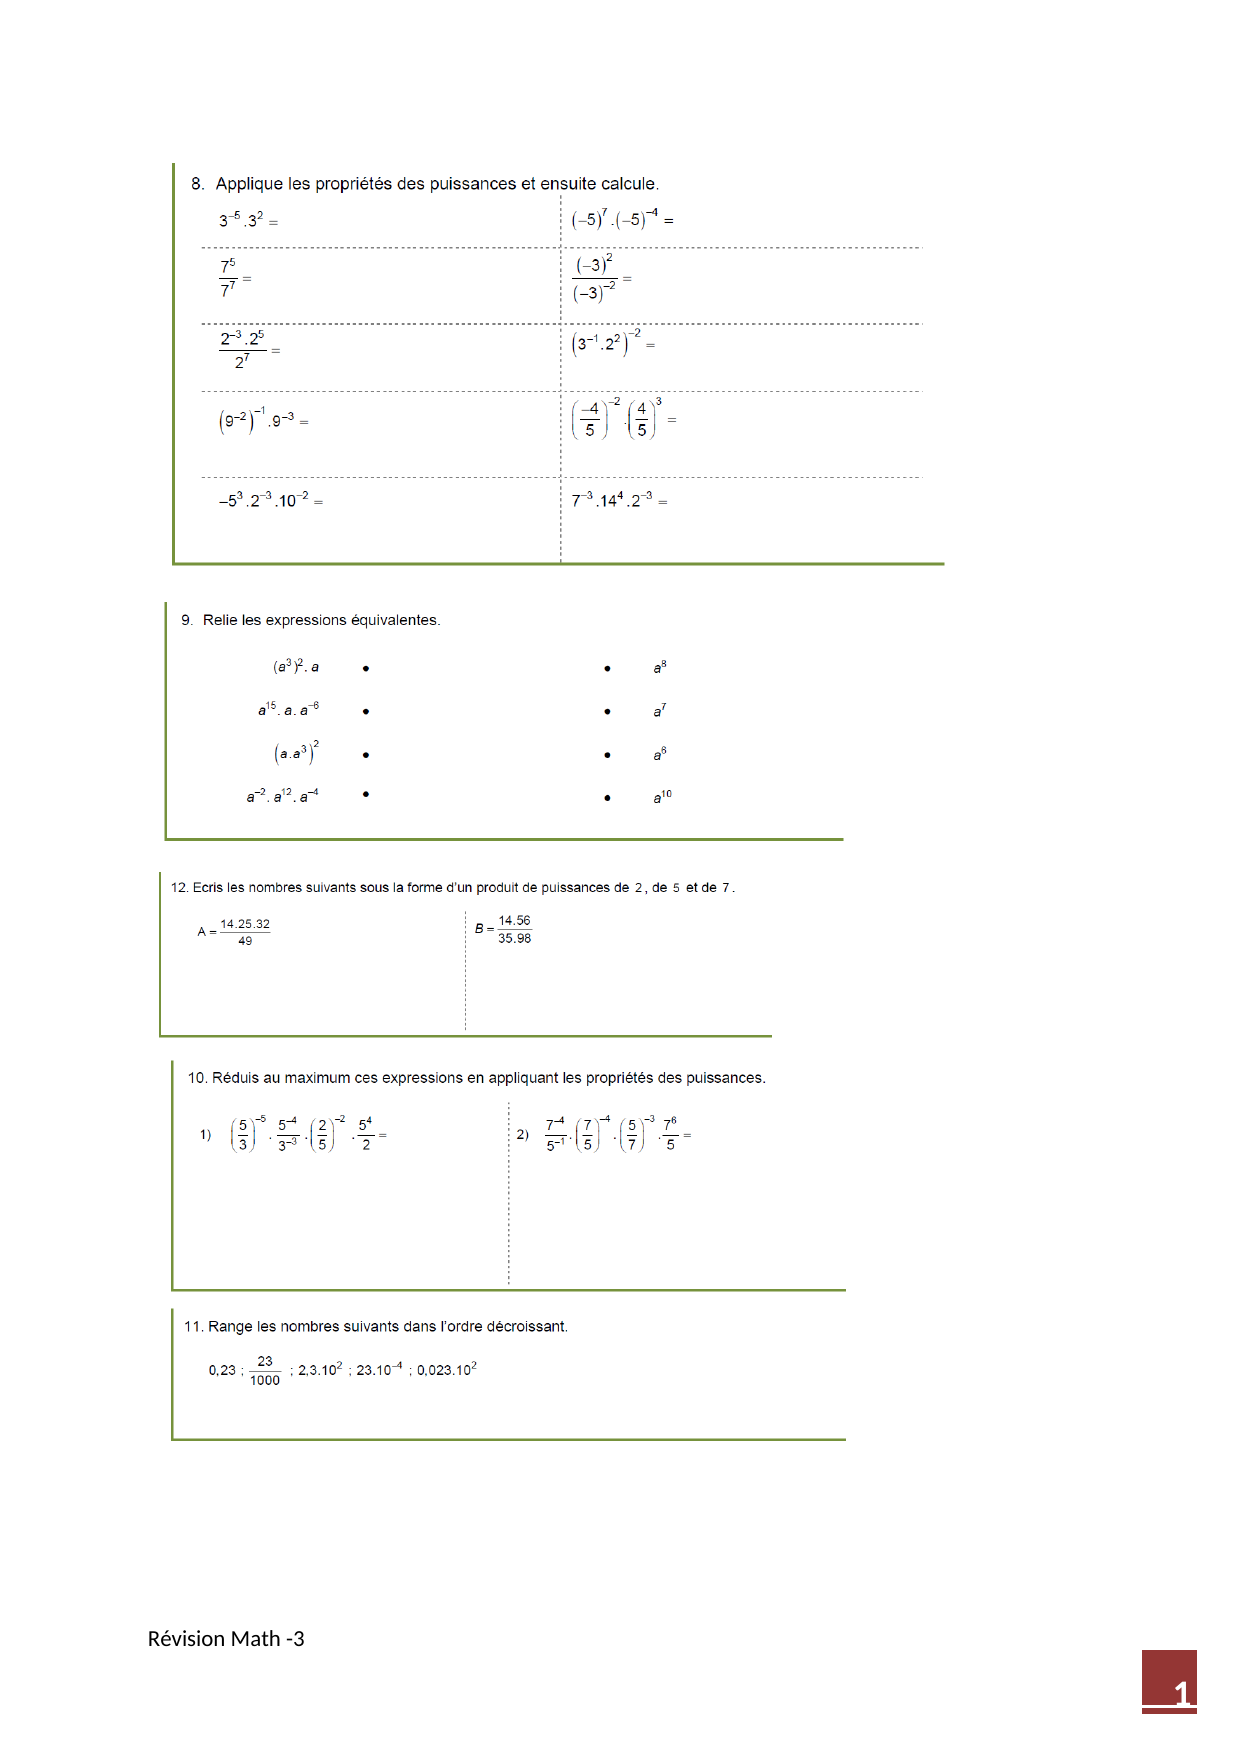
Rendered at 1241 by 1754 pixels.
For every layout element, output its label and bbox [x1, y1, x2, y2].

picture [147, 1047, 870, 1445]
picture [147, 147, 968, 573]
picture [147, 872, 786, 1046]
picture [147, 591, 845, 854]
